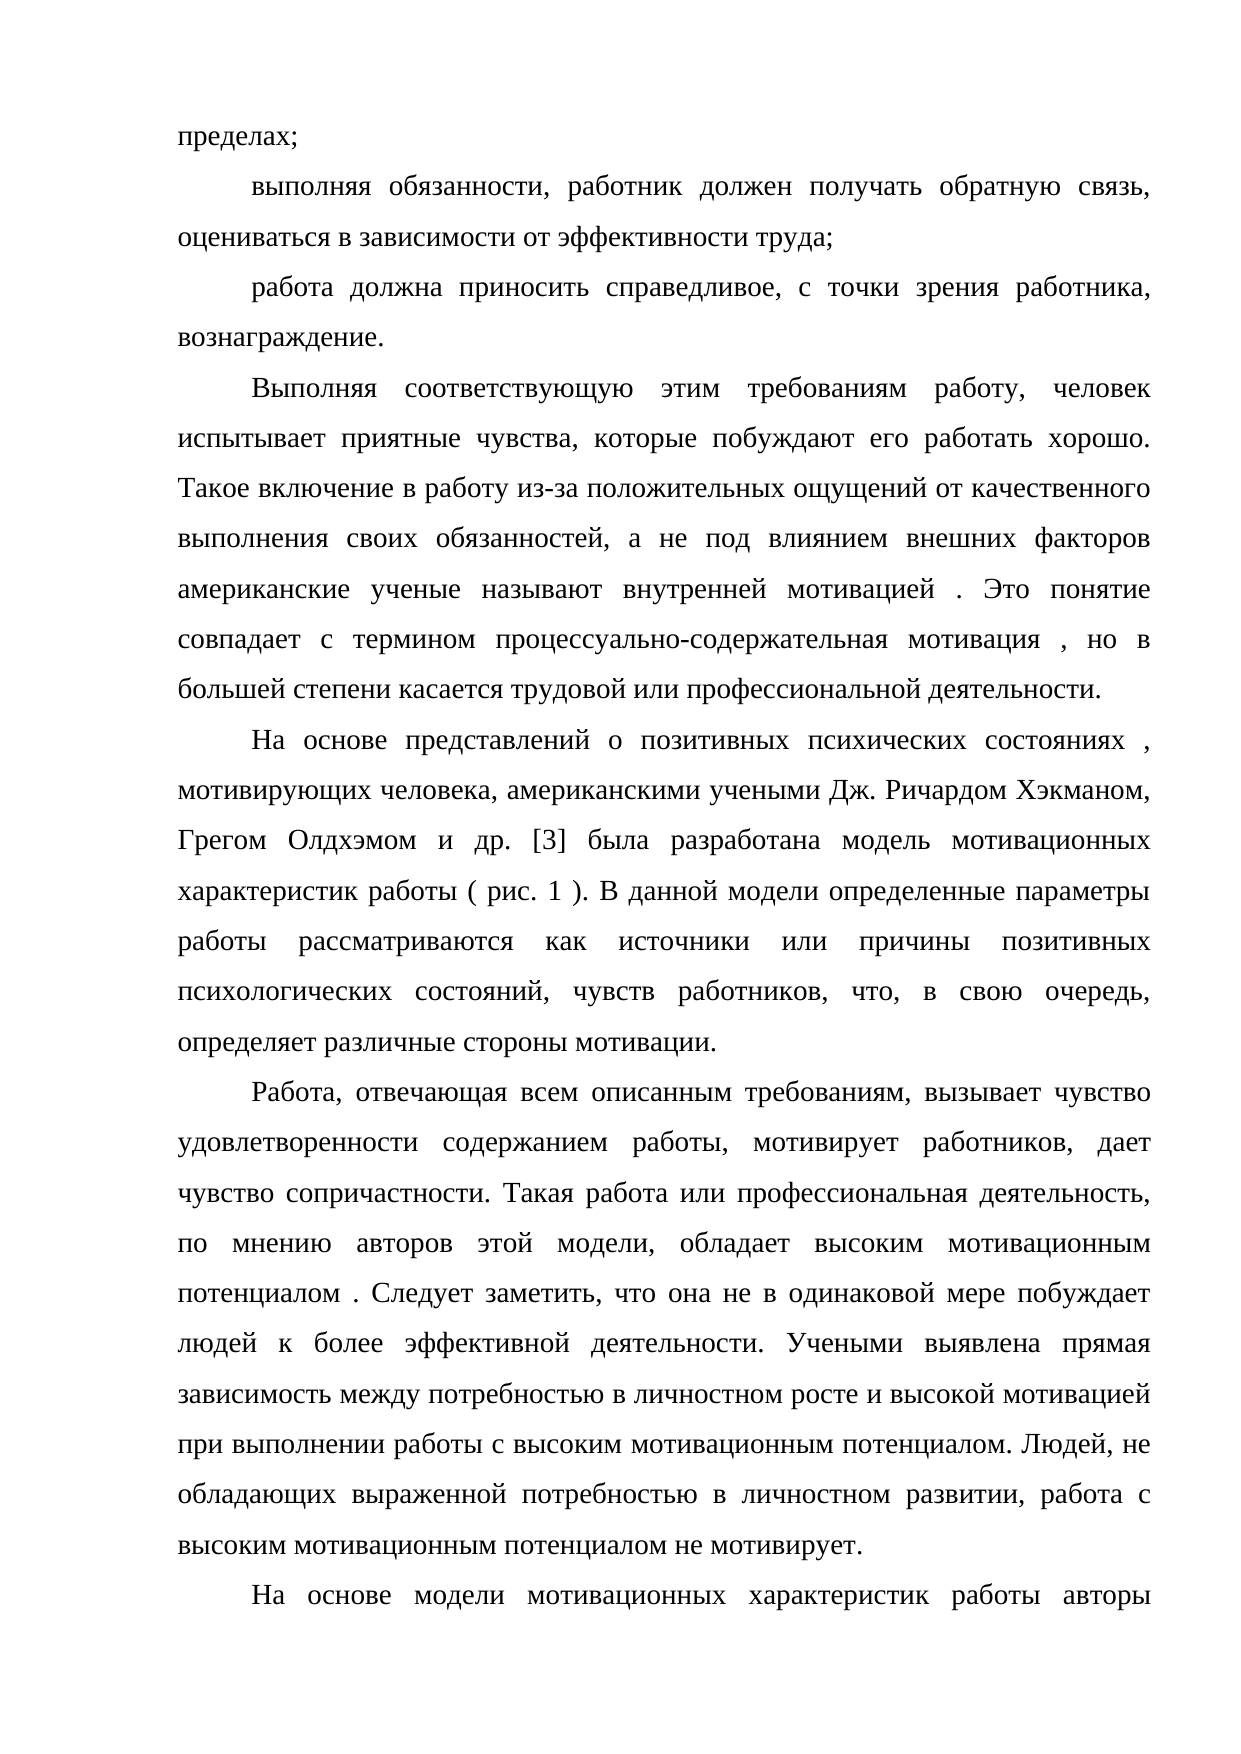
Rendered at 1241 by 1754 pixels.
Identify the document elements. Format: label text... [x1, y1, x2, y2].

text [177, 118, 1152, 152]
text работа должна приносить справедливое, с точки зрения работника, вознаграждение. [177, 269, 1152, 353]
text На основе представлений о позитивных психических состояниях , мотивирующих человека, американскими учеными Дж. Ричардом Хэкманом, Грегом Олдхэмом и др. [3] была разработана модель мотивационных характеристик работы ( рис. 1 ). В данной модели определенные параметры работы рассматриваются как источники или причины позитивных психологических состояний, чувств работников, что, в свою очередь, определяет различные стороны мотивации. [177, 722, 1152, 1057]
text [177, 1577, 1152, 1611]
text Выполняя соответствующую этим требованиям работу, человек испытывает приятные чувства, которые побуждают его работать хорошо. Такое включение в работу из-за положительных ощущений от качественного выполнения своих обязанностей, а не под влиянием внешних факторов американские ученые называют внутренней мотивацией . Это понятие совпадает с термином процессуально-содержательная мотивация , но в большей степени касается трудовой или профессиональной деятельности. [177, 370, 1152, 705]
text Работа, отвечающая всем описанным требованиям, вызывает чувство удовлетворенности содержанием работы, мотивирует работников, дает чувство сопричастности. Такая работа или профессиональная деятельность, по мнению авторов этой модели, обладает высоким мотивационным потенциалом . Следует заметить, что она не в одинаковой мере побуждает людей к более эффективной деятельности. Учеными выявлена прямая зависимость между потребностью в личностном росте и высокой мотивацией при выполнении работы с высоким мотивационным потенциалом. Людей, не обладающих выраженной потребностью в личностном развитии, работа с высоким мотивационным потенциалом не мотивирует. [177, 1074, 1152, 1560]
text выполняя обязанности, работник должен получать обратную связь, оцениваться в зависимости от эффективности труда; [177, 168, 1152, 252]
